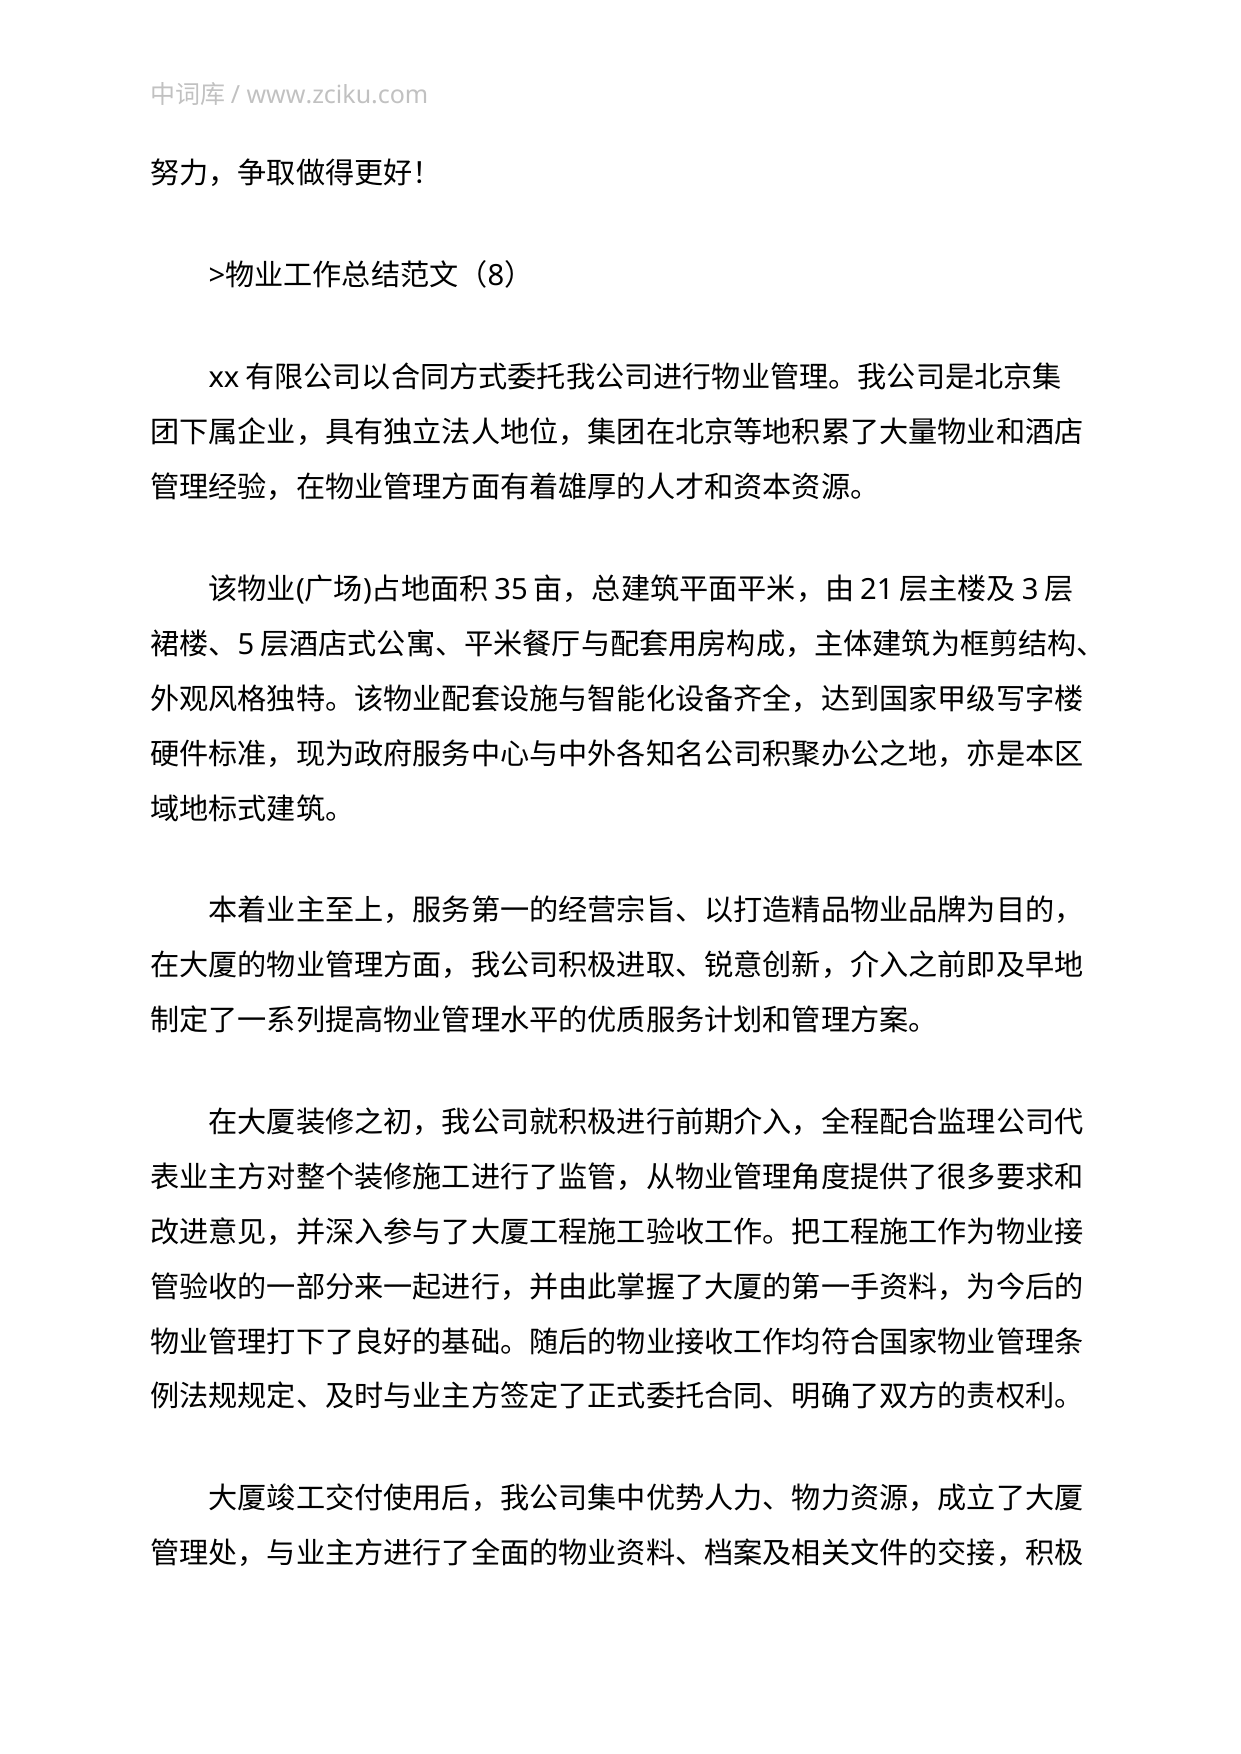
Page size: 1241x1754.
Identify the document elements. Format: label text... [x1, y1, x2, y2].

text 该物业(广场)占地面积35亩，总建筑平面平米，由21层主楼及3层裙楼、5层酒店式公寓、平米餐厅与配套用房构成，主体建筑为框剪结构、外观风格独特。该物业配套设施与智能化设备齐全，达到国家甲级写字楼硬件标准，现为政府服务中心与中外各知名公司积聚办公之地，亦是本区域地标式建筑。 [150, 565, 1090, 827]
text 本着业主至上，服务第一的经营宗旨、以打造精品物业品牌为目的，在大厦的物业管理方面，我公司积极进取、锐意创新，介入之前即及早地制定了一系列提高物业管理水平的优质服务计划和管理方案。 [150, 887, 1090, 1039]
text 在大厦装修之初，我公司就积极进行前期介入，全程配合监理公司代表业主方对整个装修施工进行了监管，从物业管理角度提供了很多要求和改进意见，并深入参与了大厦工程施工验收工作。把工程施工作为物业接管验收的一部分来一起进行，并由此掌握了大厦的第一手资料，为今后的物业管理打下了良好的基础。随后的物业接收工作均符合国家物业管理条例法规规定、及时与业主方签定了正式委托合同、明确了双方的责权利。 [150, 1098, 1090, 1415]
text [150, 1475, 1090, 1572]
text xx有限公司以合同方式委托我公司进行物业管理。我公司是北京集团下属企业，具有独立法人地位，集团在北京等地积累了大量物业和酒店管理经验，在物业管理方面有着雄厚的人才和资本资源。 [150, 354, 1090, 506]
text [150, 150, 1090, 192]
text >物业工作总结范文（8） [150, 252, 1090, 294]
